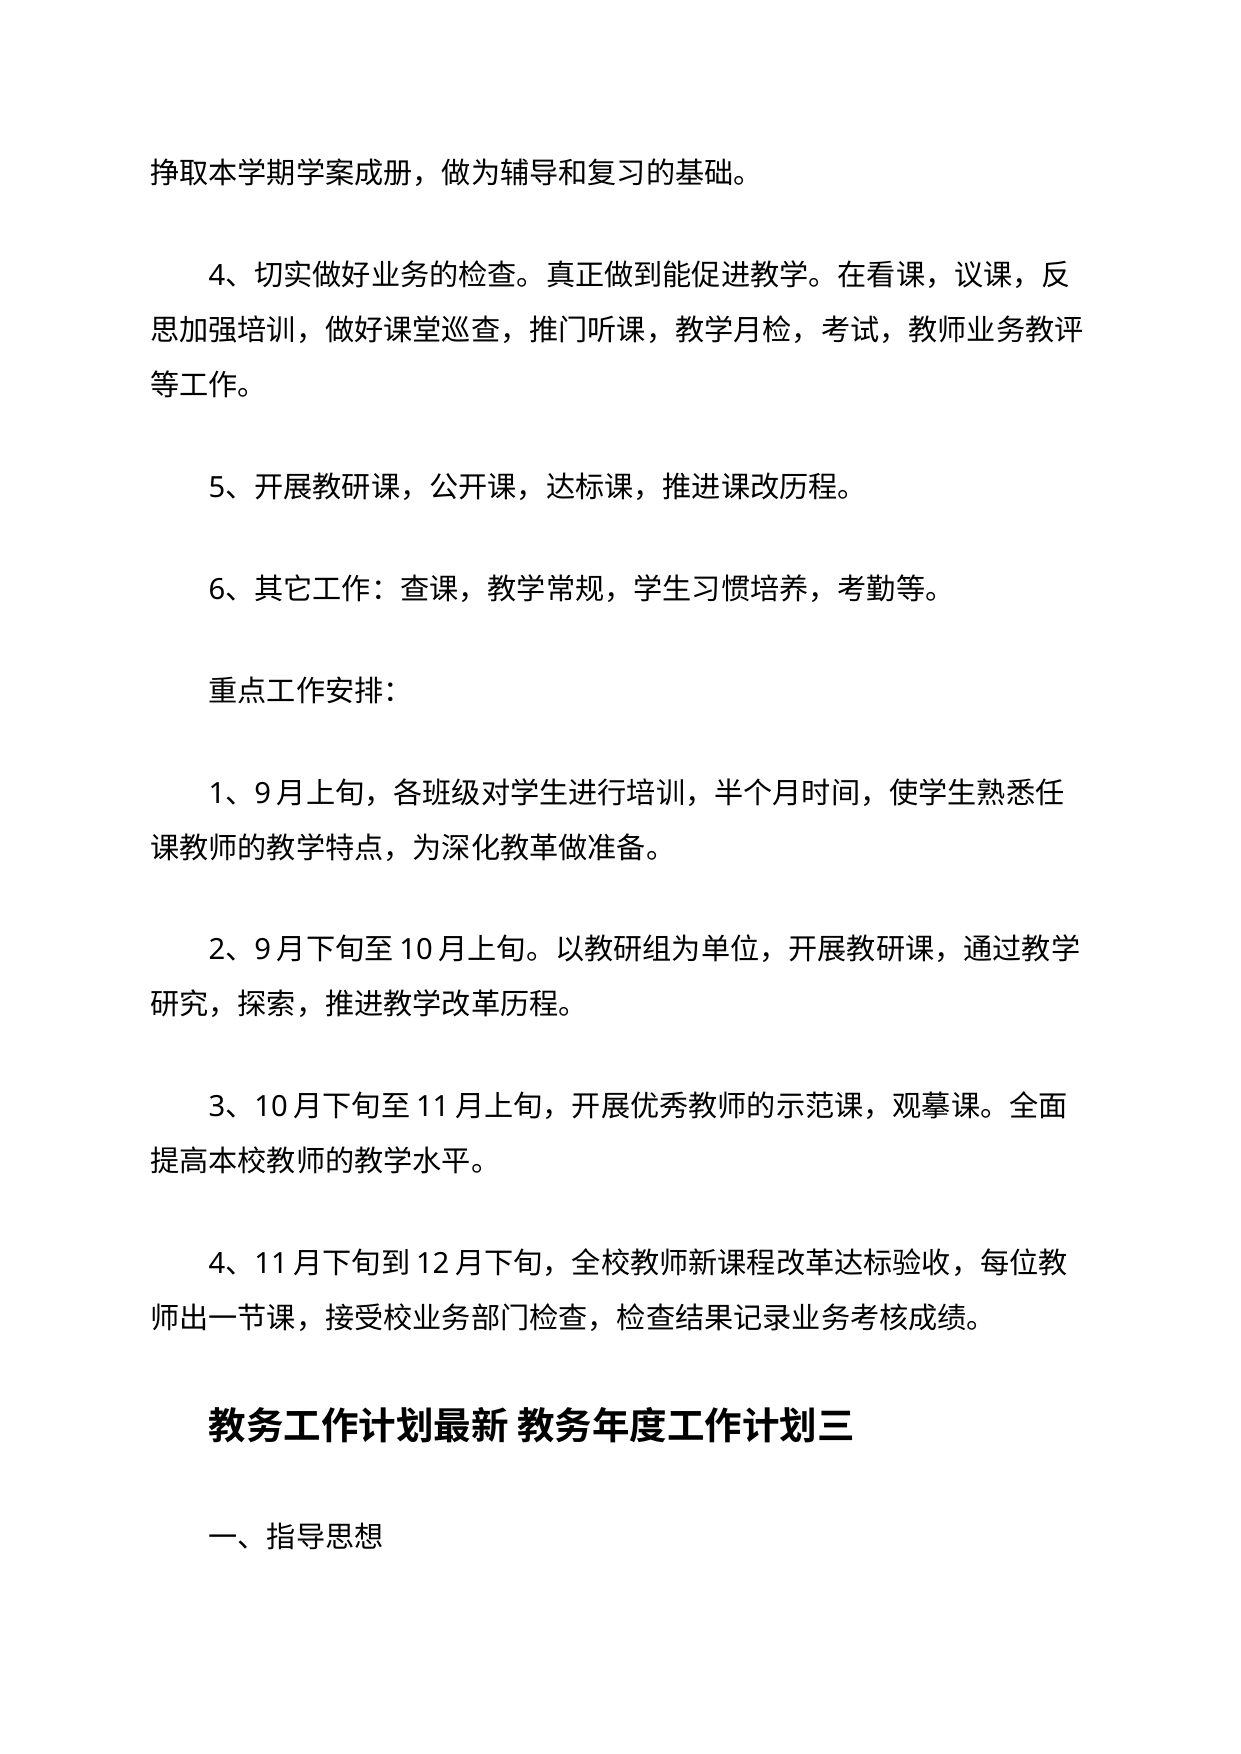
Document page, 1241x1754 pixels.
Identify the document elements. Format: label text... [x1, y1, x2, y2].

text 3、10月下旬至11月上旬，开展优秀教师的示范课，观摹课。全面提高本校教师的教学水平。 [150, 1083, 1090, 1180]
text 6、其它工作：查课，教学常规，学生习惯培养，考勤等。 [150, 565, 1090, 608]
text 5、开展教研课，公开课，达标课，推进课改历程。 [150, 463, 1090, 506]
text 一、指导思想 [150, 1514, 1090, 1556]
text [150, 150, 1090, 192]
text 2、9月下旬至10月上旬。以教研组为单位，开展教研课，通过教学研究，探索，推进教学改革历程。 [150, 926, 1090, 1023]
text 4、11月下旬到12月下旬，全校教师新课程改革达标验收，每位教师出一节课，接受校业务部门检查，检查结果记录业务考核成绩。 [150, 1239, 1090, 1337]
text 4、切实做好业务的检查。真正做到能促进教学。在看课，议课，反思加强培训，做好课堂巡查，推门听课，教学月检，考试，教师业务教评等工作。 [150, 252, 1090, 404]
text 教务工作计划最新 教务年度工作计划三 [150, 1396, 1090, 1451]
text 1、9月上旬，各班级对学生进行培训，半个月时间，使学生熟悉任课教师的教学特点，为深化教革做准备。 [150, 769, 1090, 866]
text 重点工作安排： [150, 667, 1090, 710]
